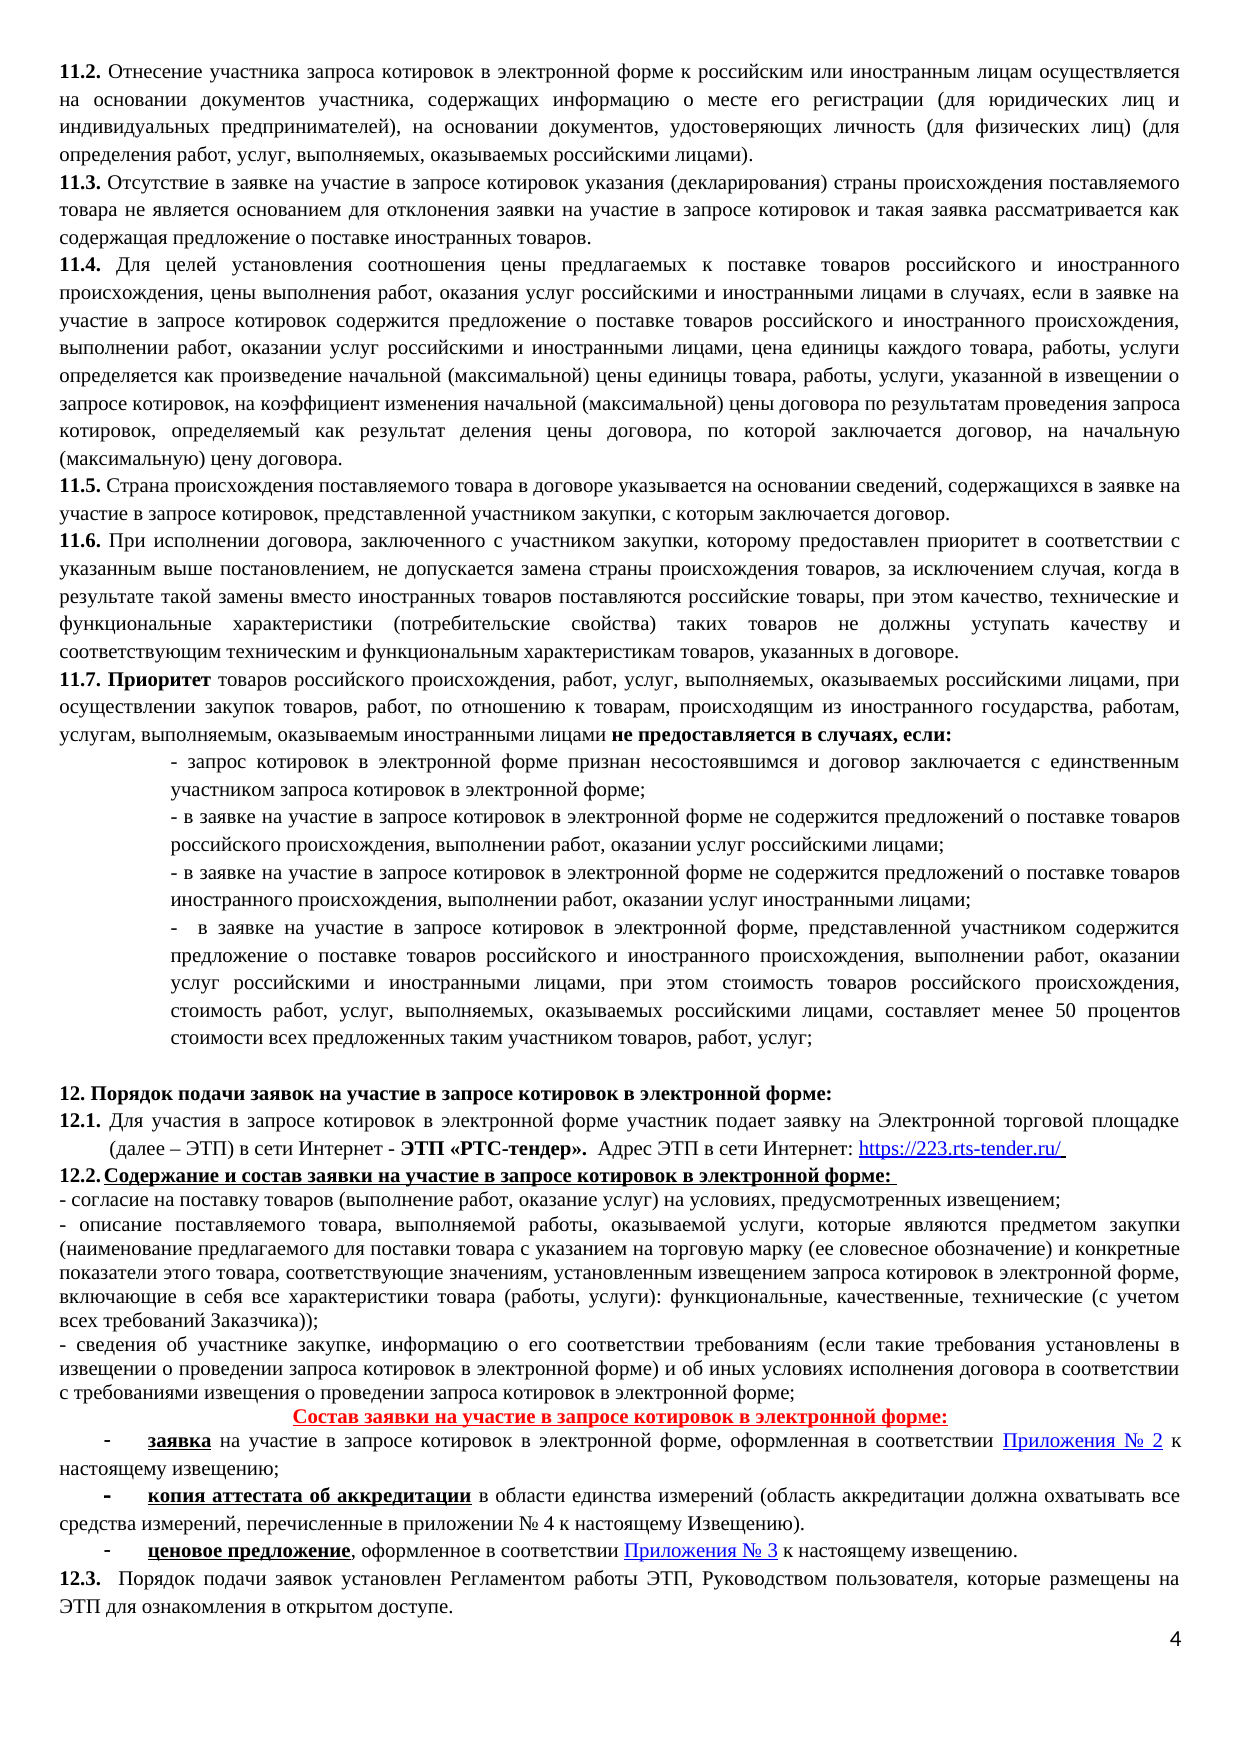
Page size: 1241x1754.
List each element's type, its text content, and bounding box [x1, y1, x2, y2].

list заявка на участие в запросе котировок в электронной форме, оформленная в соответствии Приложения № 2 к настоящему извещению; [59, 1428, 1181, 1480]
text - описание поставляемого товара, выполняемой работы, оказываемой услуги, которые являются предметом закупки (наименование предлагаемого для поставки товара с указанием на торговую марку (ее словесное обозначение) и конкретные показатели этого товара, соответствующие значениям, установленным извещением запроса котировок в электронной форме, включающие в себя все характеристики товара (работы, услуги): функциональные, качественные, технические (с учетом всех требований Заказчика)); [59, 1211, 1181, 1332]
list Для участия в запросе котировок в электронной форме участник подает заявку на Электронной торговой площадке (далее – ЭТП) в сети Интернет - ЭТП «РТС-тендер». Адрес ЭТП в сети Интернет: https://223.rts-tender.ru/ [59, 1108, 1181, 1160]
list копия аттестата об аккредитации в области единства измерений (область аккредитации должна охватывать все средства измерений, перечисленные в приложении № 4 к настоящему Извещению). [59, 1483, 1181, 1535]
text 12. Порядок подачи заявок на участие в запросе котировок в электронной форме: [59, 1081, 1181, 1104]
text 11.5. Страна происхождения поставляемого товара в договоре указывается на основании сведений, содержащихся в заявке на участие в запросе котировок, представленной участником закупки, с которым заключается договор. [59, 473, 1181, 525]
text 11.2. Отнесение участника запроса котировок в электронной форме к российским или иностранным лицам осуществляется на основании документов участника, содержащих информацию о месте его регистрации (для юридических лиц и индивидуальных предпринимателей), на основании документов, удостоверяющих личность (для физических лиц) (для определения работ, услуг, выполняемых, оказываемых российскими лицами). [59, 59, 1181, 166]
text 11.7. Приоритет товаров российского происхождения, работ, услуг, выполняемых, оказываемых российскими лицами, при осуществлении закупок товаров, работ, по отношению к товарам, происходящим из иностранного государства, работам, услугам, выполняемым, оказываемым иностранными лицами не предоставляется в случаях, если: [59, 666, 1181, 746]
text - сведения об участнике закупке, информацию о его соответствии требованиям (если такие требования установлены в извещении о проведении запроса котировок в электронной форме) и об иных условиях исполнения договора в соответствии с требованиями извещения о проведении запроса котировок в электронной форме; [59, 1332, 1181, 1404]
text - в заявке на участие в запросе котировок в электронной форме, представленной участником содержится предложение о поставке товаров российского и иностранного происхождения, выполнении работ, оказании услуг российскими и иностранными лицами, при этом стоимость товаров российского происхождения, стоимость работ, услуг, выполняемых, оказываемых российскими лицами, составляет менее 50 процентов стоимости всех предложенных таким участником товаров, работ, услуг; [170, 915, 1181, 1049]
text - запрос котировок в электронной форме признан несостоявшимся и договор заключается с единственным участником запроса котировок в электронной форме; [170, 749, 1181, 801]
list Содержание и состав заявки на участие в запросе котировок в электронной форме: [59, 1163, 1181, 1187]
text Состав заявки на участие в запросе котировок в электронной форме: [59, 1404, 1181, 1428]
list ценовое предложение, оформленное в соответствии Приложения № 3 к настоящему извещению. [59, 1538, 1181, 1562]
text 11.6. При исполнении договора, заключенного с участником закупки, которому предоставлен приоритет в соответствии с указанным выше постановлением, не допускается замена страны происхождения товаров, за исключением случая, когда в результате такой замены вместо иностранных товаров поставляются российские товары, при этом качество, технические и функциональные характеристики (потребительские свойства) таких товаров не должны уступать качеству и соответствующим техническим и функциональным характеристикам товаров, указанных в договоре. [59, 528, 1181, 663]
text - в заявке на участие в запросе котировок в электронной форме не содержится предложений о поставке товаров иностранного происхождения, выполнении работ, оказании услуг иностранными лицами; [170, 860, 1181, 911]
text - в заявке на участие в запросе котировок в электронной форме не содержится предложений о поставке товаров российского происхождения, выполнении работ, оказании услуг российскими лицами; [170, 804, 1181, 856]
list Порядок подачи заявок установлен Регламентом работы ЭТП, Руководством пользователя, которые размещены на ЭТП для ознакомления в открытом доступе. [59, 1566, 1181, 1618]
text - согласие на поставку товаров (выполнение работ, оказание услуг) на условиях, предусмотренных извещением; [59, 1187, 1181, 1211]
text 11.4. Для целей установления соотношения цены предлагаемых к поставке товаров российского и иностранного происхождения, цены выполнения работ, оказания услуг российскими и иностранными лицами в случаях, если в заявке на участие в запросе котировок содержится предложение о поставке товаров российского и иностранного происхождения, выполнении работ, оказании услуг российскими и иностранными лицами, цена единицы каждого товара, работы, услуги определяется как произведение начальной (максимальной) цены единицы товара, работы, услуги, указанной в извещении о запросе котировок, на коэффициент изменения начальной (максимальной) цены договора по результатам проведения запроса котировок, определяемый как результат деления цены договора, по которой заключается договор, на начальную (максимальную) цену договора. [59, 252, 1181, 470]
text 11.3. Отсутствие в заявке на участие в запросе котировок указания (декларирования) страны происхождения поставляемого товара не является основанием для отклонения заявки на участие в запросе котировок и такая заявка рассматривается как содержащая предложение о поставке иностранных товаров. [59, 169, 1181, 249]
